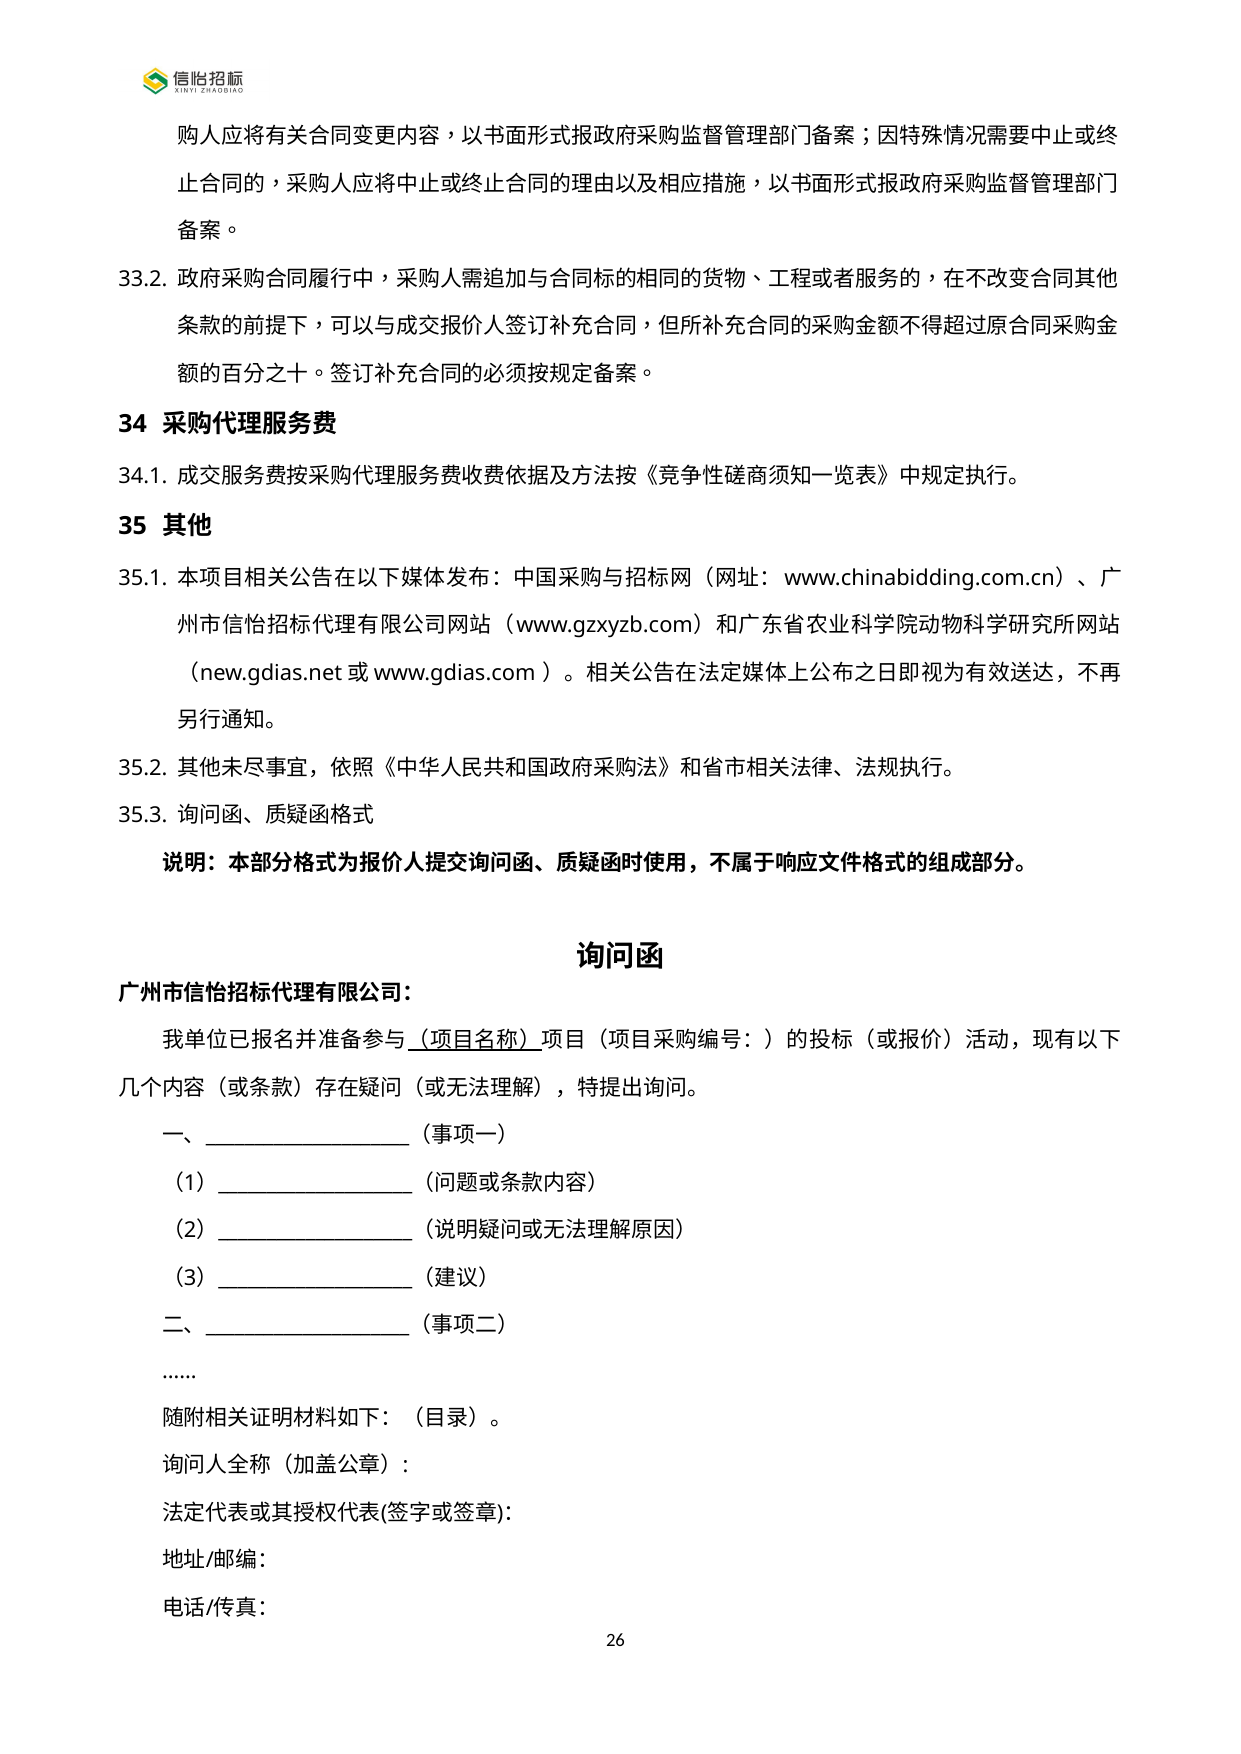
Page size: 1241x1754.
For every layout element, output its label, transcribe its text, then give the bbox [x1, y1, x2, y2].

text 地址/邮编： [118, 1542, 1122, 1574]
list 本项目相关公告在以下媒体发布：中国采购与招标网（网址：www.chinabidding.com.cn）、广州市信怡招标代理有限公司网站（www.gzxyzb.com）和广东省农业科学院动物科学研究所网站（new.gdias.net或www.gdias.com ）。相关公告在法定媒体上公布之日即视为有效送达，不再另行通知。 [118, 559, 1122, 734]
list 成交服务费按采购代理服务费收费依据及方法按《竞争性磋商须知一览表》中规定执行。 [118, 458, 1122, 489]
text 电话/传真： [118, 1590, 1122, 1622]
text （2）____________________（说明疑问或无法理解原因） [118, 1212, 1122, 1244]
list 询问函、质疑函格式 [118, 797, 1122, 829]
text 二、_____________________（事项二） [118, 1307, 1122, 1339]
text 广州市信怡招标代理有限公司： [118, 974, 1122, 1006]
text （3）____________________（建议） [118, 1260, 1122, 1292]
text （1）____________________（问题或条款内容） [118, 1165, 1122, 1196]
text …… [118, 1355, 1122, 1385]
text 说明：本部分格式为报价人提交询问函、质疑函时使用，不属于响应文件格式的组成部分。 [118, 845, 1122, 877]
list 政府采购合同履行中，采购人需追加与合同标的相同的货物、工程或者服务的，在不改变合同其他条款的前提下，可以与成交报价人签订补充合同，但所补充合同的采购金额不得超过原合同采购金额的百分之十。签订补充合同的必须按规定备案。 [118, 261, 1122, 387]
text 法定代表或其授权代表(签字或签章)： [118, 1495, 1122, 1527]
list 采购代理服务费 [118, 403, 1122, 439]
list 其他未尽事宜，依照《中华人民共和国政府采购法》和省市相关法律、法规执行。 [118, 750, 1122, 782]
text 询问函 [118, 932, 1122, 974]
text 我单位已报名并准备参与（项目名称）项目（项目采购编号：）的投标（或报价）活动，现有以下几个内容（或条款）存在疑问（或无法理解），特提出询问。 [118, 1022, 1122, 1101]
list 其他 [118, 505, 1122, 541]
text 随附相关证明材料如下：（目录）。 [118, 1400, 1122, 1431]
text 一、_____________________（事项一） [118, 1117, 1122, 1149]
picture [118, 59, 270, 102]
text 询问人全称（加盖公章）: [118, 1447, 1122, 1479]
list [118, 118, 1122, 245]
